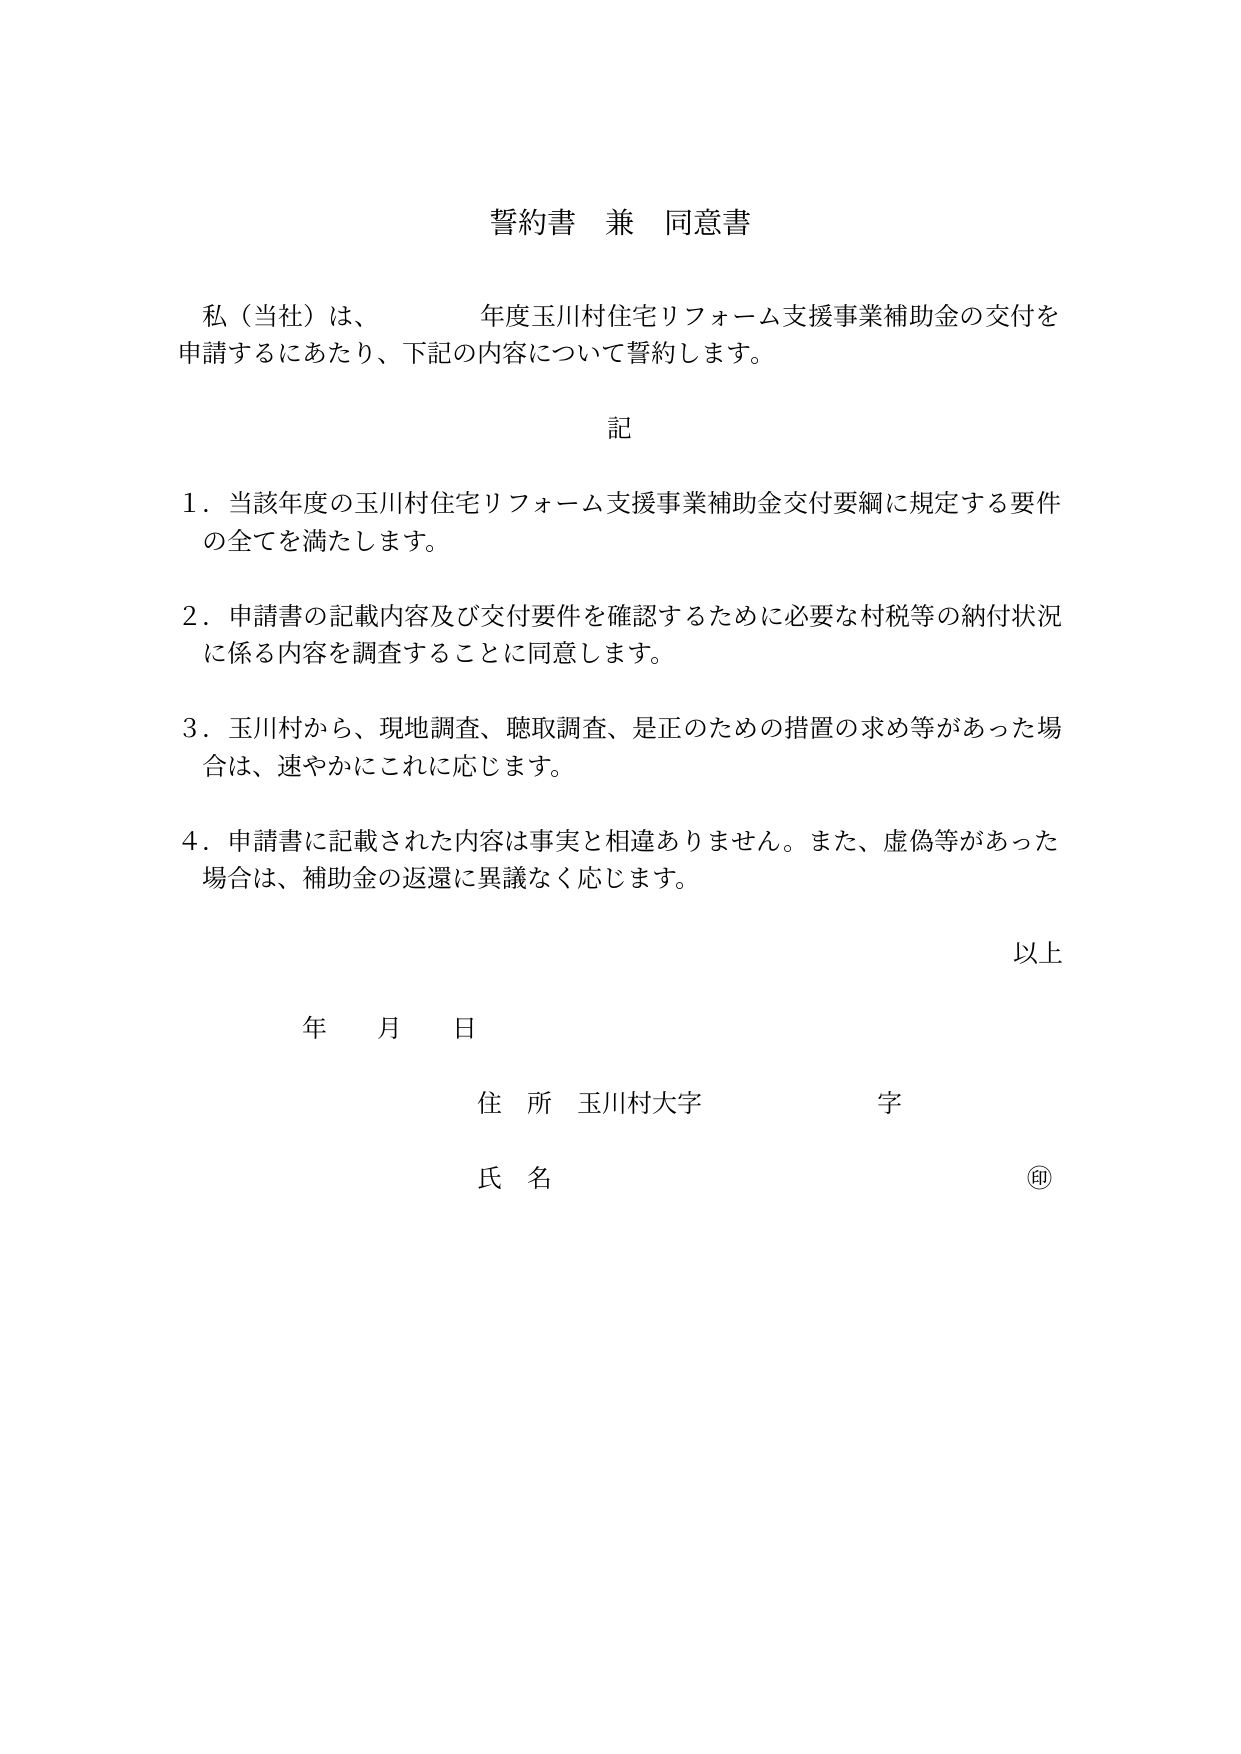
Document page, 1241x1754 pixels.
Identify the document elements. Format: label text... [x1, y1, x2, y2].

text 住 所 玉川村大字 字 [177, 1083, 1063, 1121]
text ４．申請書に記載された内容は事実と相違ありません。また、虚偽等があった場合は、補助金の返還に異議なく応じます。 [177, 821, 1063, 896]
subtitle 記 [177, 408, 1063, 446]
text 以上 [177, 933, 1063, 971]
text 私（当社）は、 年度玉川村住宅リフォーム支援事業補助金の交付を申請するにあたり、下記の内容について誓約します。 [177, 296, 1063, 371]
text ３．玉川村から、現地調査、聴取調査、是正のための措置の求め等があった場合は、速やかにこれに応じます。 [177, 708, 1063, 783]
text 年 月 日 [177, 1008, 1063, 1046]
text １．当該年度の玉川村住宅リフォーム支援事業補助金交付要綱に規定する要件の全てを満たします。 [177, 483, 1063, 558]
text 誓約書 兼 同意書 [177, 183, 1063, 258]
text 氏 名 ㊞ [177, 1158, 1063, 1196]
text ２．申請書の記載内容及び交付要件を確認するために必要な村税等の納付状況に係る内容を調査することに同意します。 [177, 596, 1063, 671]
